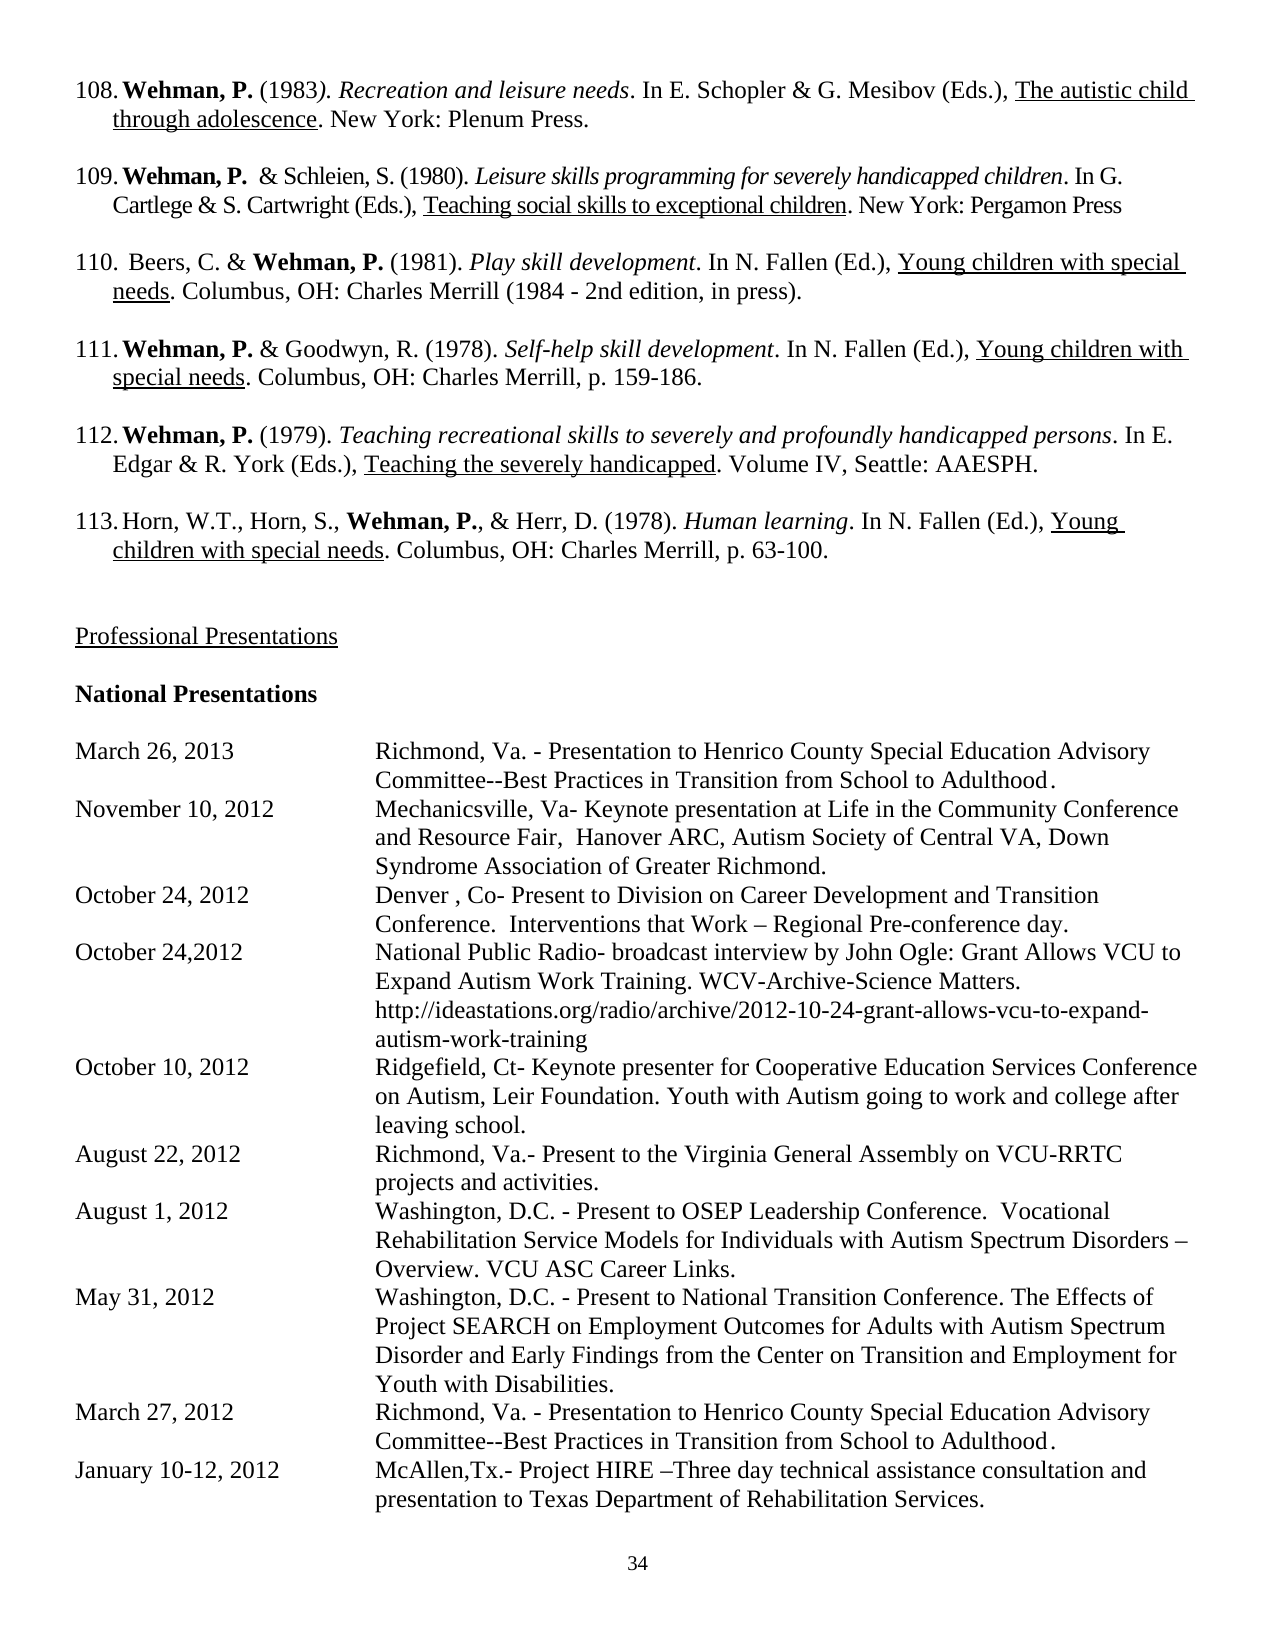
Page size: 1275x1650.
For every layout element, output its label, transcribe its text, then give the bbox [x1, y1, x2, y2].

list Wehman, P. & Goodwyn, R. (1978). Self-help skill development. In N. Fallen (Ed.), Young children with special needs. : Charles Merrill, p. 159-186. [75, 334, 1200, 391]
list Beers, C. & Wehman, P. (1981). Play skill development. In N. Fallen (Ed.), Young children with special needs. : Charles Merrill (1984 - 2nd edition, in press). [75, 247, 1200, 305]
text March 26, 2013 , - Presentation to Special Education Advisory [75, 736, 1200, 765]
text Professional Presentations [75, 621, 1200, 650]
text Committee--Best Practices in Transition from School to Adulthood . [75, 1426, 1200, 1455]
list Wehman, P. (1979). Teaching recreational skills to severely and profoundly handicapped persons. In E. Edgar & R. York (Eds.), Teaching the severely handicapped. Volume IV, : AAESPH. [75, 420, 1200, 477]
text October 24, 2012 Denver , Co- Present to Division on Career Development and Transition [75, 880, 1200, 909]
list Horn, W.T., Horn, S., Wehman, P., & Herr, D. (1978). Human learning. In N. Fallen (Ed.), Young children with special needs. : Charles Merrill, p. 63-100. [75, 506, 1200, 564]
text Committee--Best Practices in Transition from School to Adulthood . [75, 765, 1200, 794]
text August 22, 2012 Present to the Virginia General Assembly on VCU-RRTC projects and activities. [75, 1139, 1200, 1196]
text October 10, 2012 , Ct- Keynote presenter for Cooperative Education Services Conference on Autism, Leir Foundation. Youth with Autism going to work and college after leaving school. [75, 1052, 1200, 1139]
text May 31, 2012 Washington, D.C. - Present to National Transition Conference. The Effects of Project SEARCH on Employment Outcomes for Adults with Autism Spectrum Disorder and Early Findings from the Center on Transition and Employment for Youth with Disabilities. [75, 1282, 1200, 1397]
text October 24,2012 National Public Radio- broadcast interview by John Ogle: Grant Allows VCU to Expand Autism Work Training. WCV-Archive-Science Matters. [75, 937, 1200, 995]
text Conference. Interventions that Work – Regional Pre-conference day. [300, 909, 1200, 937]
text March 27, 2012 , - Presentation to Special Education Advisory [75, 1397, 1200, 1426]
list Wehman, P. & Schleien, S. (1980). Leisure skills programming for severely handicapped children. In G. Cartlege & S. Cartwright (Eds.), Teaching social skills to exceptional children. : Pergamon Press [75, 161, 1200, 219]
list Wehman, P. (1983). Recreation and leisure needs. In E. Schopler & G. Mesibov (Eds.), The autistic child through adolescence. : Plenum Press. [75, 75, 1200, 132]
text http://ideastations.org/radio/archive/2012-10-24-grant-allows-vcu-to-expand-autism-work-training [75, 995, 1200, 1052]
text November 10, 2012 Mechanicsville, Va- Keynote presentation at Life in the Community Conference and Resource Fair, Hanover ARC, Autism Society of Central VA, Down Syndrome Association of Greater Richmond. [75, 794, 1200, 880]
text National Presentations [75, 679, 1200, 707]
text August 1, 2012 Washington, D.C. - Present to OSEP Leadership Conference. Vocational Rehabilitation Service Models for Individuals with Autism Spectrum Disorders –Overview. VCU ASC Career Links. [75, 1196, 1200, 1282]
text January 10-12, 2012 ,Tx.- Project HIRE –Three day technical assistance consultation and presentation to Texas Department of Rehabilitation Services. [75, 1455, 1200, 1512]
